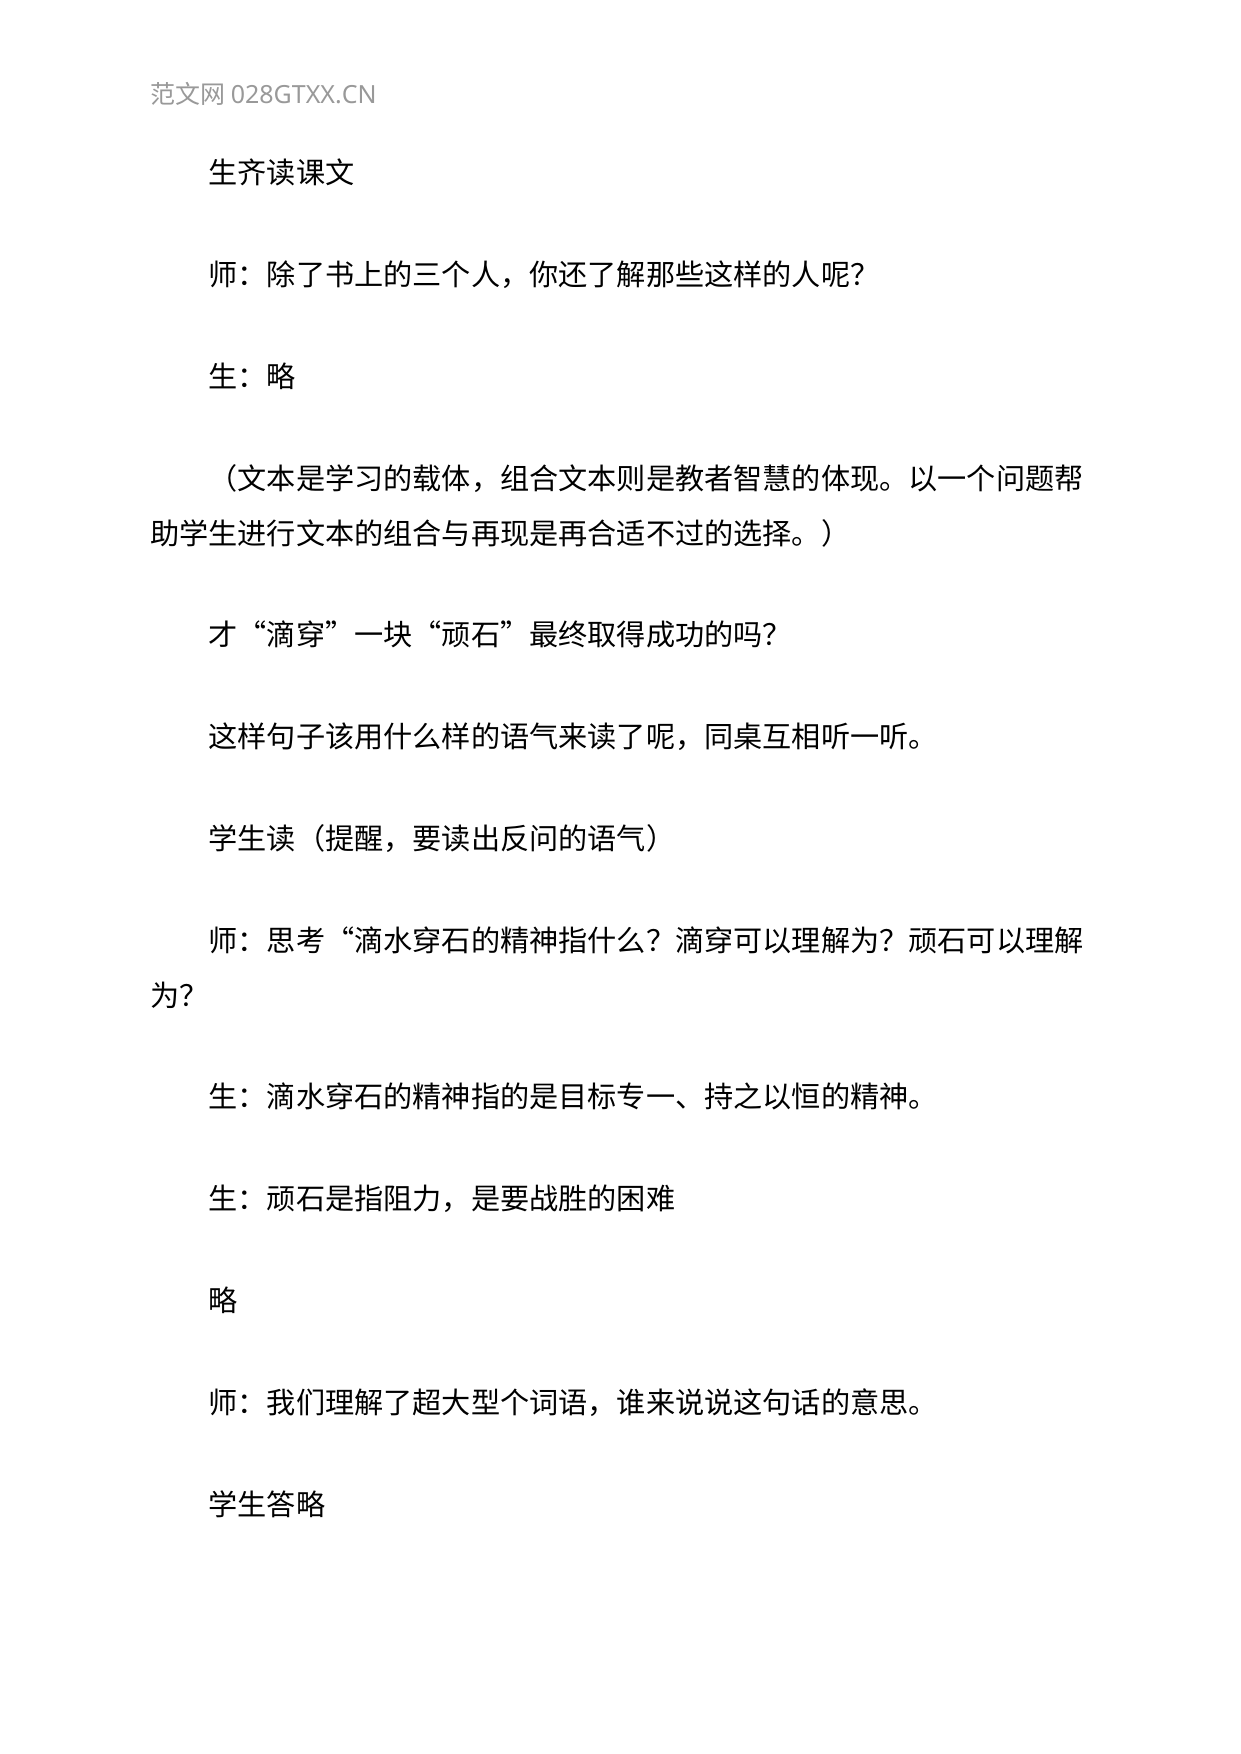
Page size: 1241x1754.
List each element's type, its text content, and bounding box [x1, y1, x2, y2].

text 师：除了书上的三个人，你还了解那些这样的人呢？ [150, 252, 1090, 294]
text 才“滴穿”一块“顽石”最终取得成功的吗？ [150, 612, 1090, 654]
text 学生读（提醒，要读出反问的语气） [150, 816, 1090, 858]
text 师：我们理解了超大型个词语，谁来说说这句话的意思。 [150, 1379, 1090, 1422]
text 师：思考“滴水穿石的精神指什么？滴穿可以理解为？顽石可以理解为？ [150, 917, 1090, 1014]
text 这样句子该用什么样的语气来读了呢，同桌互相听一听。 [150, 714, 1090, 756]
text 略 [150, 1277, 1090, 1320]
text （文本是学习的载体，组合文本则是教者智慧的体现。以一个问题帮助学生进行文本的组合与再现是再合适不过的选择。） [150, 455, 1090, 552]
text 学生答略 [150, 1481, 1090, 1523]
text 生：顽石是指阻力，是要战胜的困难 [150, 1176, 1090, 1218]
text 生：滴水穿石的精神指的是目标专一、持之以恒的精神。 [150, 1074, 1090, 1116]
text 生齐读课文 [150, 150, 1090, 192]
text 生：略 [150, 353, 1090, 396]
